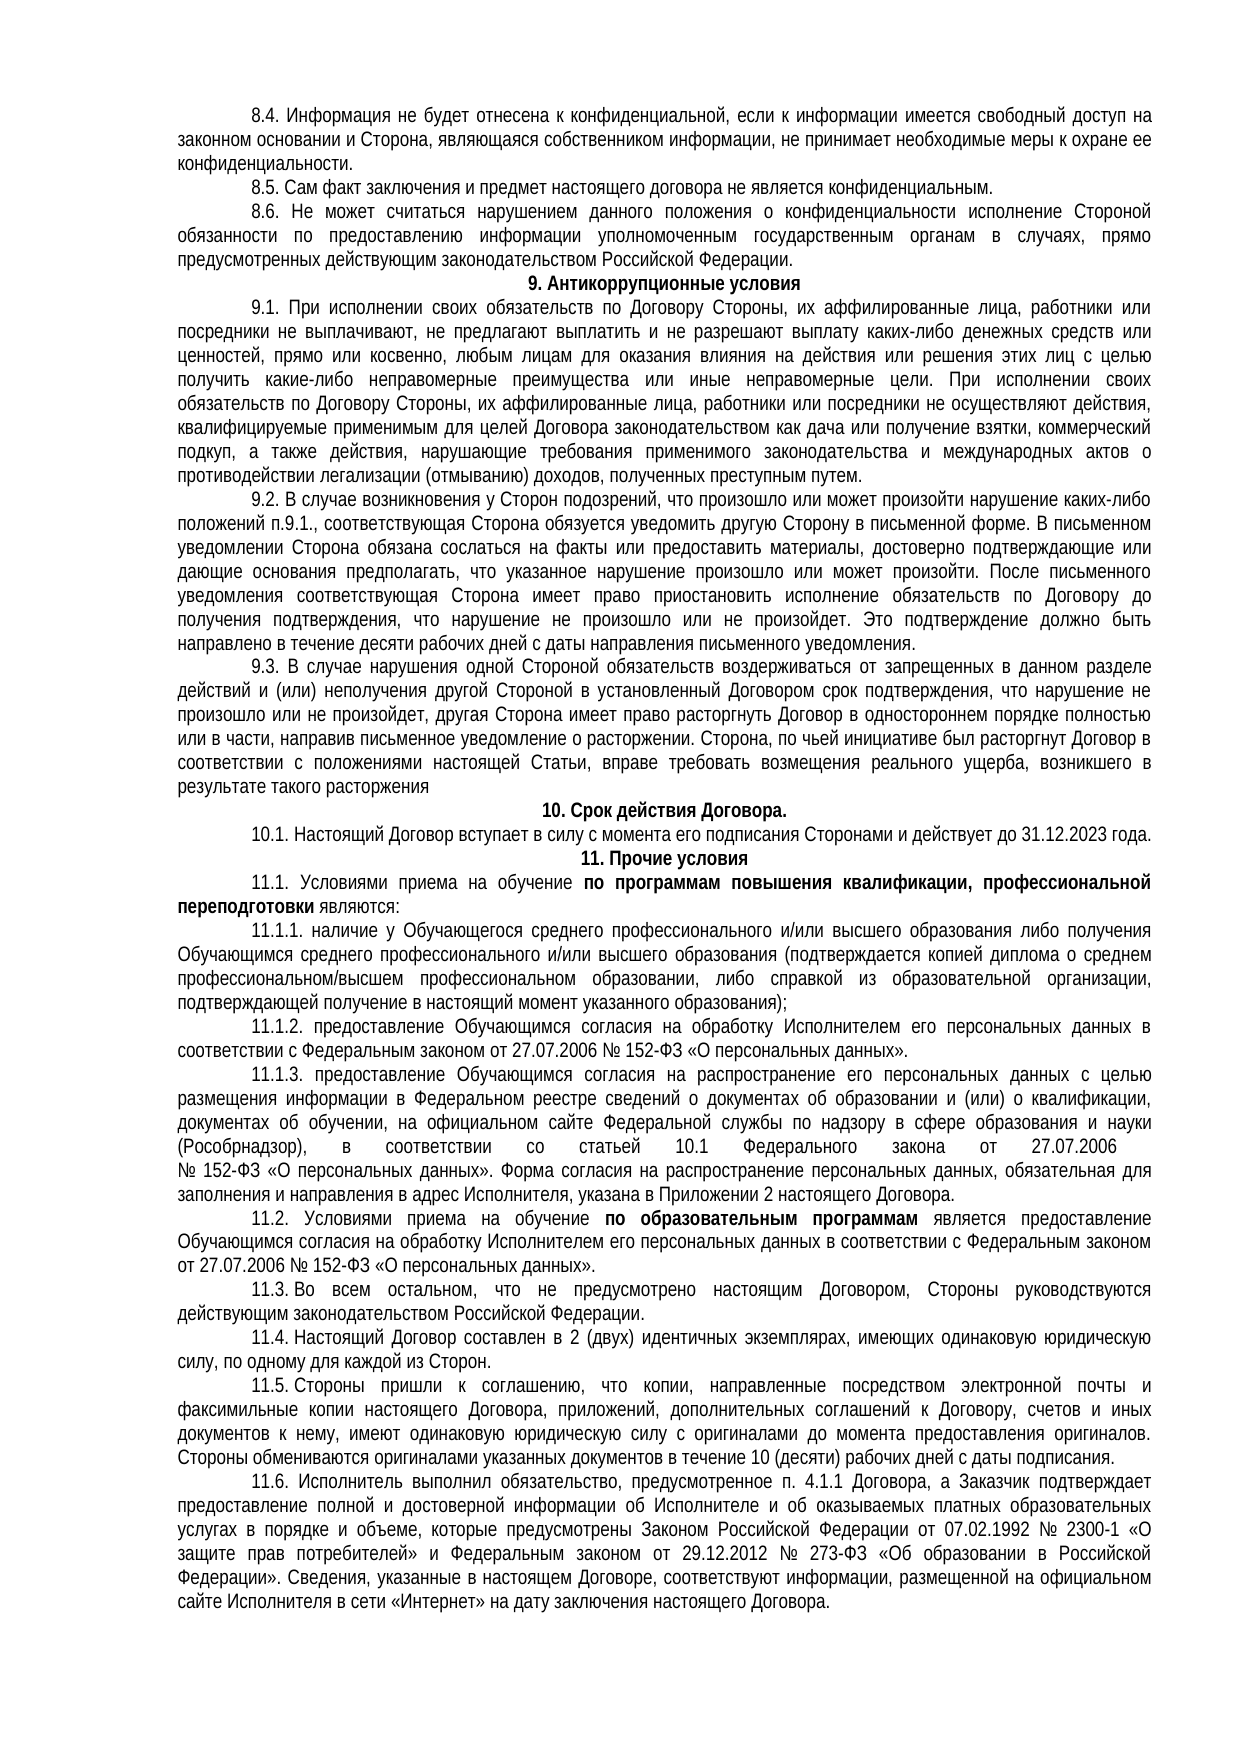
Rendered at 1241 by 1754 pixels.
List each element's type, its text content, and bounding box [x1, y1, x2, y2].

text 11.1.2. предоставление Обучающимся согласия на обработку Исполнителем его персональных данных в соответствии с Федеральным законом от 27.07.2006 № 152-ФЗ «О персональных данных». [177, 1014, 1152, 1062]
text 9.2. В случае возникновения у Сторон подозрений, что произошло или может произойти нарушение каких-либо положений п.9.1., соответствующая Сторона обязуется уведомить другую Сторону в письменной форме. В письменном уведомлении Сторона обязана сослаться на факты или предоставить материалы, достоверно подтверждающие или дающие основания предполагать, что указанное нарушение произошло или может произойти. После письменного уведомления соответствующая Сторона имеет право приостановить исполнение обязательств по Договору до получения подтверждения, что нарушение не произошло или не произойдет. Это подтверждение должно быть направлено в течение десяти рабочих дней с даты направления письменного уведомления. [177, 487, 1152, 654]
text 8.4. Информация не будет отнесена к конфиденциальной, если к информации имеется свободный доступ на законном основании и Сторона, являющаяся собственником информации, не принимает необходимые меры к охране ее конфиденциальности. [177, 103, 1152, 175]
text 10.1. Настоящий Договор вступает в силу с момента его подписания Сторонами и действует до 31.12.2023 года. [177, 822, 1152, 846]
text 11.1.3. предоставление Обучающимся согласия на распространение его персональных данных с целью размещения информации в Федеральном реестре сведений о документах об образовании и (или) о квалификации, документах об обучении, на официальном сайте Федеральной службы по надзору в сфере образования и науки (Рособрнадзор), в соответствии со статьей 10.1 Федерального закона от 27.07.2006 № 152-ФЗ «О персональных данных». Форма согласия на распространение персональных данных, обязательная для заполнения и направления в адрес Исполнителя, указана в Приложении 2 настоящего Договора. [177, 1062, 1152, 1206]
text 8.5. Сам факт заключения и предмет настоящего договора не является конфиденциальным. [177, 175, 1152, 199]
text 11. Прочие условия [177, 846, 1152, 870]
text 11.1.1. наличие у Обучающегося среднего профессионального и/или высшего образования либо получения Обучающимся среднего профессионального и/или высшего образования (подтверждается копией диплома о среднем профессиональном/высшем профессиональном образовании, либо справкой из образовательной организации, подтверждающей получение в настоящий момент указанного образования); [177, 918, 1152, 1014]
text 8.6. Не может считаться нарушением данного положения о конфиденциальности исполнение Стороной обязанности по предоставлению информации уполномоченным государственным органам в случаях, прямо предусмотренных действующим законодательством Российской Федерации. [177, 199, 1152, 271]
text 9.3. В случае нарушения одной Стороной обязательств воздерживаться от запрещенных в данном разделе действий и (или) неполучения другой Стороной в установленный Договором срок подтверждения, что нарушение не произошло или не произойдет, другая Сторона имеет право расторгнуть Договор в одностороннем порядке полностью или в части, направив письменное уведомление о расторжении. Сторона, по чьей инициативе был расторгнут Договор в соответствии с положениями настоящей Статьи, вправе требовать возмещения реального ущерба, возникшего в результате такого расторжения [177, 654, 1152, 798]
text 11.2. Условиями приема на обучение по образовательным программам является предоставление Обучающимся согласия на обработку Исполнителем его персональных данных в соответствии с Федеральным законом от 27.07.2006 № 152-ФЗ «О персональных данных». [177, 1206, 1152, 1277]
text 11.1. Условиями приема на обучение по программам повышения квалификации, профессиональной переподготовки являются: [177, 870, 1152, 918]
text 11.5. Стороны пришли к соглашению, что копии, направленные посредством электронной почты и факсимильные копии настоящего Договора, приложений, дополнительных соглашений к Договору, счетов и иных документов к нему, имеют одинаковую юридическую силу с оригиналами до момента предоставления оригиналов. Стороны обмениваются оригиналами указанных документов в течение 10 (десяти) рабочих дней с даты подписания. [177, 1373, 1152, 1469]
text 9. Антикоррупционные условия [177, 271, 1152, 295]
text 11.3. Во всем остальном, что не предусмотрено настоящим Договором, Стороны руководствуются действующим законодательством Российской Федерации. [177, 1277, 1152, 1325]
text 11.6. Исполнитель выполнил обязательство, предусмотренное п. 4.1.1 Договора, а Заказчик подтверждает предоставление полной и достоверной информации об Исполнителе и об оказываемых платных образовательных услугах в порядке и объеме, которые предусмотрены Законом Российской Федерации от 07.02.1992 № 2300-1 «О защите прав потребителей» и Федеральным законом от 29.12.2012 № 273-ФЗ «Об образовании в Российской Федерации». Сведения, указанные в настоящем Договоре, соответствуют информации, размещенной на официальном сайте Исполнителя в сети «Интернет» на дату заключения настоящего Договора. [177, 1469, 1152, 1613]
text 9.1. При исполнении своих обязательств по Договору Стороны, их аффилированные лица, работники или посредники не выплачивают, не предлагают выплатить и не разрешают выплату каких-либо денежных средств или ценностей, прямо или косвенно, любым лицам для оказания влияния на действия или решения этих лиц с целью получить какие-либо неправомерные преимущества или иные неправомерные цели. При исполнении своих обязательств по Договору Стороны, их аффилированные лица, работники или посредники не осуществляют действия, квалифицируемые применимым для целей Договора законодательством как дача или получение взятки, коммерческий подкуп, а также действия, нарушающие требования применимого законодательства и международных актов о противодействии легализации (отмыванию) доходов, полученных преступным путем. [177, 295, 1152, 487]
text 11.4. Настоящий Договор составлен в 2 (двух) идентичных экземплярах, имеющих одинаковую юридическую силу, по одному для каждой из Сторон. [177, 1325, 1152, 1373]
text 10. Срок действия Договора. [177, 798, 1152, 822]
